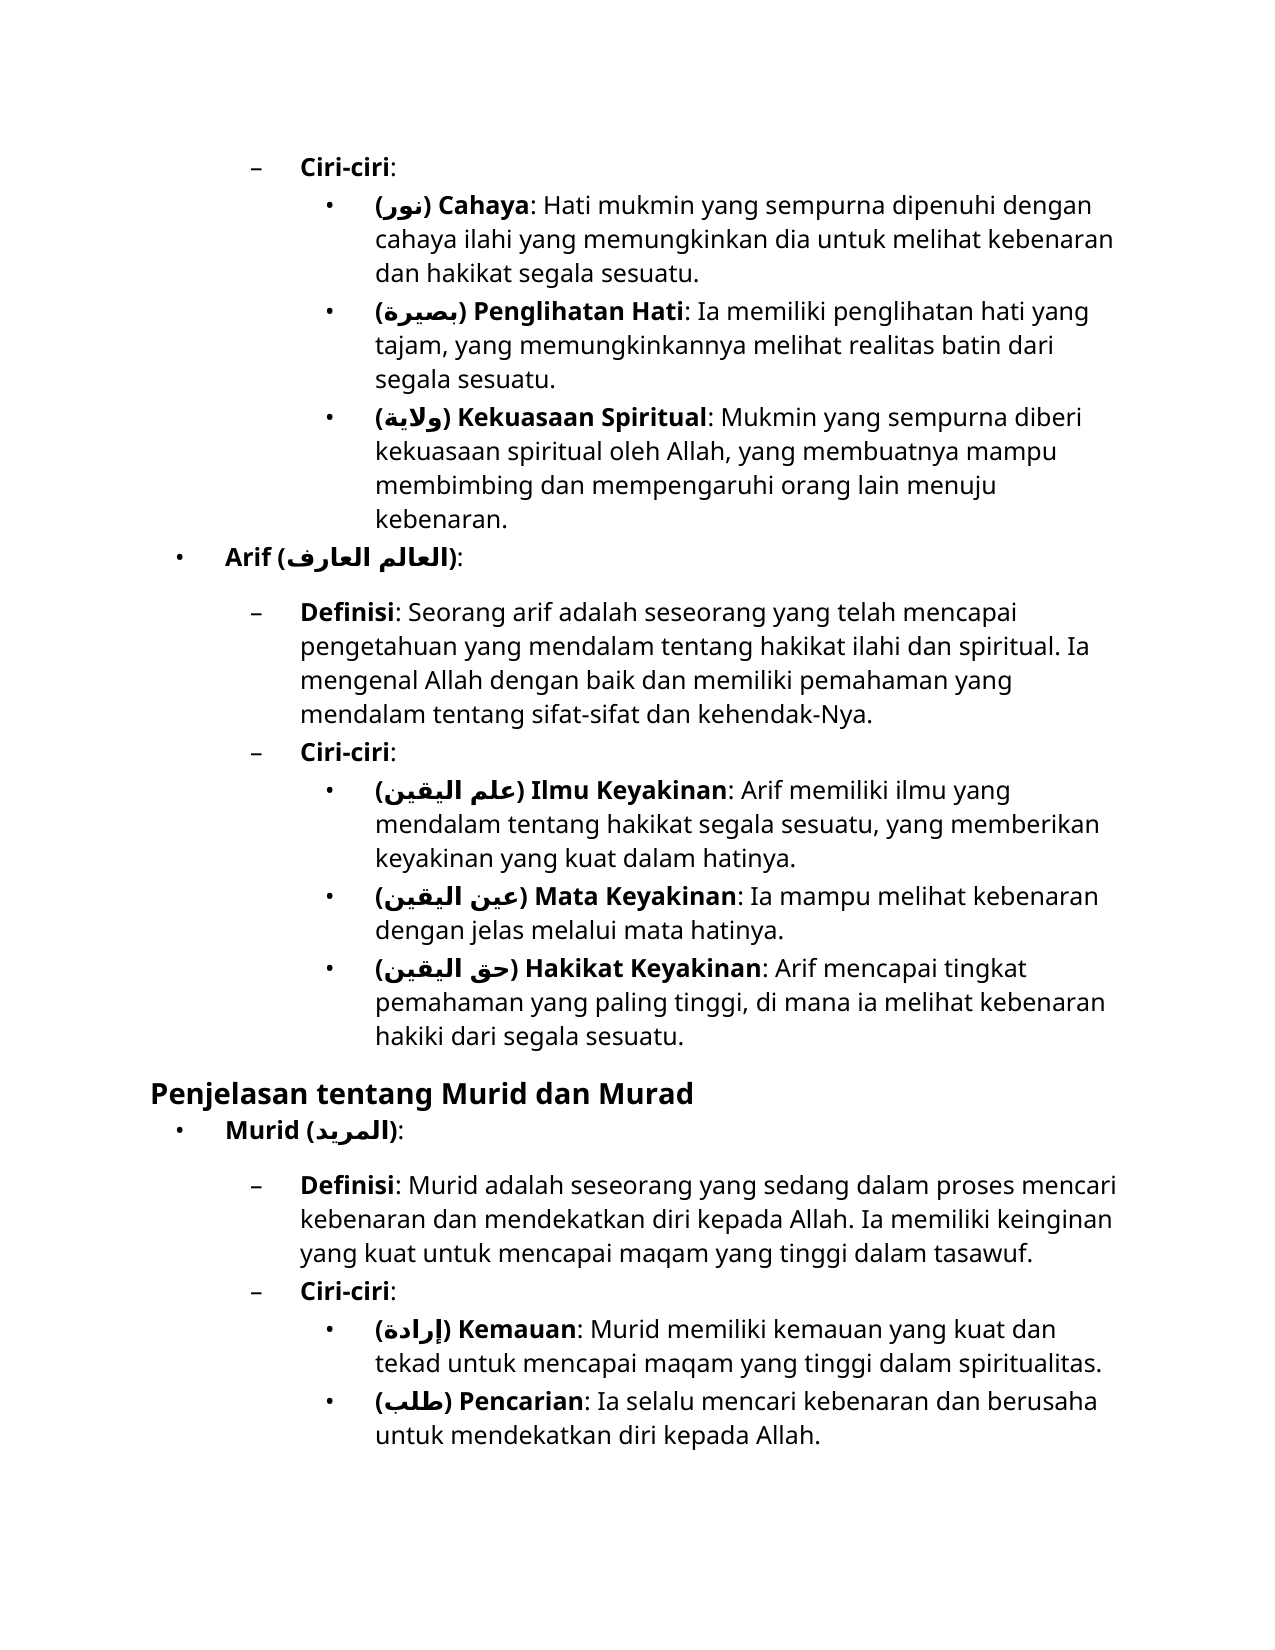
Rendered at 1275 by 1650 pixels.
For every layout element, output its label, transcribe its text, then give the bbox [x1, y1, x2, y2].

subtitle Penjelasan tentang Murid dan Murad [150, 1073, 1125, 1113]
list Definisi: Murid adalah seseorang yang sedang dalam proses mencari kebenaran dan mendekatkan diri kepada Allah. Ia memiliki keinginan yang kuat untuk mencapai maqam yang tinggi dalam tasawuf. [250, 1168, 1125, 1270]
list Ciri-ciri: [250, 734, 1125, 769]
list Ciri-ciri: [250, 150, 1125, 184]
list (علم اليقين) Ilmu Keyakinan: Arif memiliki ilmu yang mendalam tentang hakikat segala sesuatu, yang memberikan keyakinan yang kuat dalam hatinya. [325, 772, 1125, 874]
list Ciri-ciri: [250, 1274, 1125, 1308]
list Murid (المريد): [175, 1113, 1125, 1147]
list (عين اليقين) Mata Keyakinan: Ia mampu melihat kebenaran dengan jelas melalui mata hatinya. [325, 878, 1125, 946]
list (إرادة) Kemauan: Murid memiliki kemauan yang kuat dan tekad untuk mencapai maqam yang tinggi dalam spiritualitas. [325, 1312, 1125, 1380]
list (طلب) Pencarian: Ia selalu mencari kebenaran dan berusaha untuk mendekatkan diri kepada Allah. [325, 1383, 1125, 1452]
list Arif (العالم العارف): [175, 540, 1125, 574]
list Definisi: Seorang arif adalah seseorang yang telah mencapai pengetahuan yang mendalam tentang hakikat ilahi dan spiritual. Ia mengenal Allah dengan baik dan memiliki pemahaman yang mendalam tentang sifat-sifat dan kehendak-Nya. [250, 594, 1125, 731]
list (نور) Cahaya: Hati mukmin yang sempurna dipenuhi dengan cahaya ilahi yang memungkinkan dia untuk melihat kebenaran dan hakikat segala sesuatu. [325, 188, 1125, 290]
list (ولاية) Kekuasaan Spiritual: Mukmin yang sempurna diberi kekuasaan spiritual oleh Allah, yang membuatnya mampu membimbing dan mempengaruhi orang lain menuju kebenaran. [325, 400, 1125, 536]
list (حق اليقين) Hakikat Keyakinan: Arif mencapai tingkat pemahaman yang paling tinggi, di mana ia melihat kebenaran hakiki dari segala sesuatu. [325, 950, 1125, 1052]
list (بصيرة) Penglihatan Hati: Ia memiliki penglihatan hati yang tajam, yang memungkinkannya melihat realitas batin dari segala sesuatu. [325, 294, 1125, 396]
